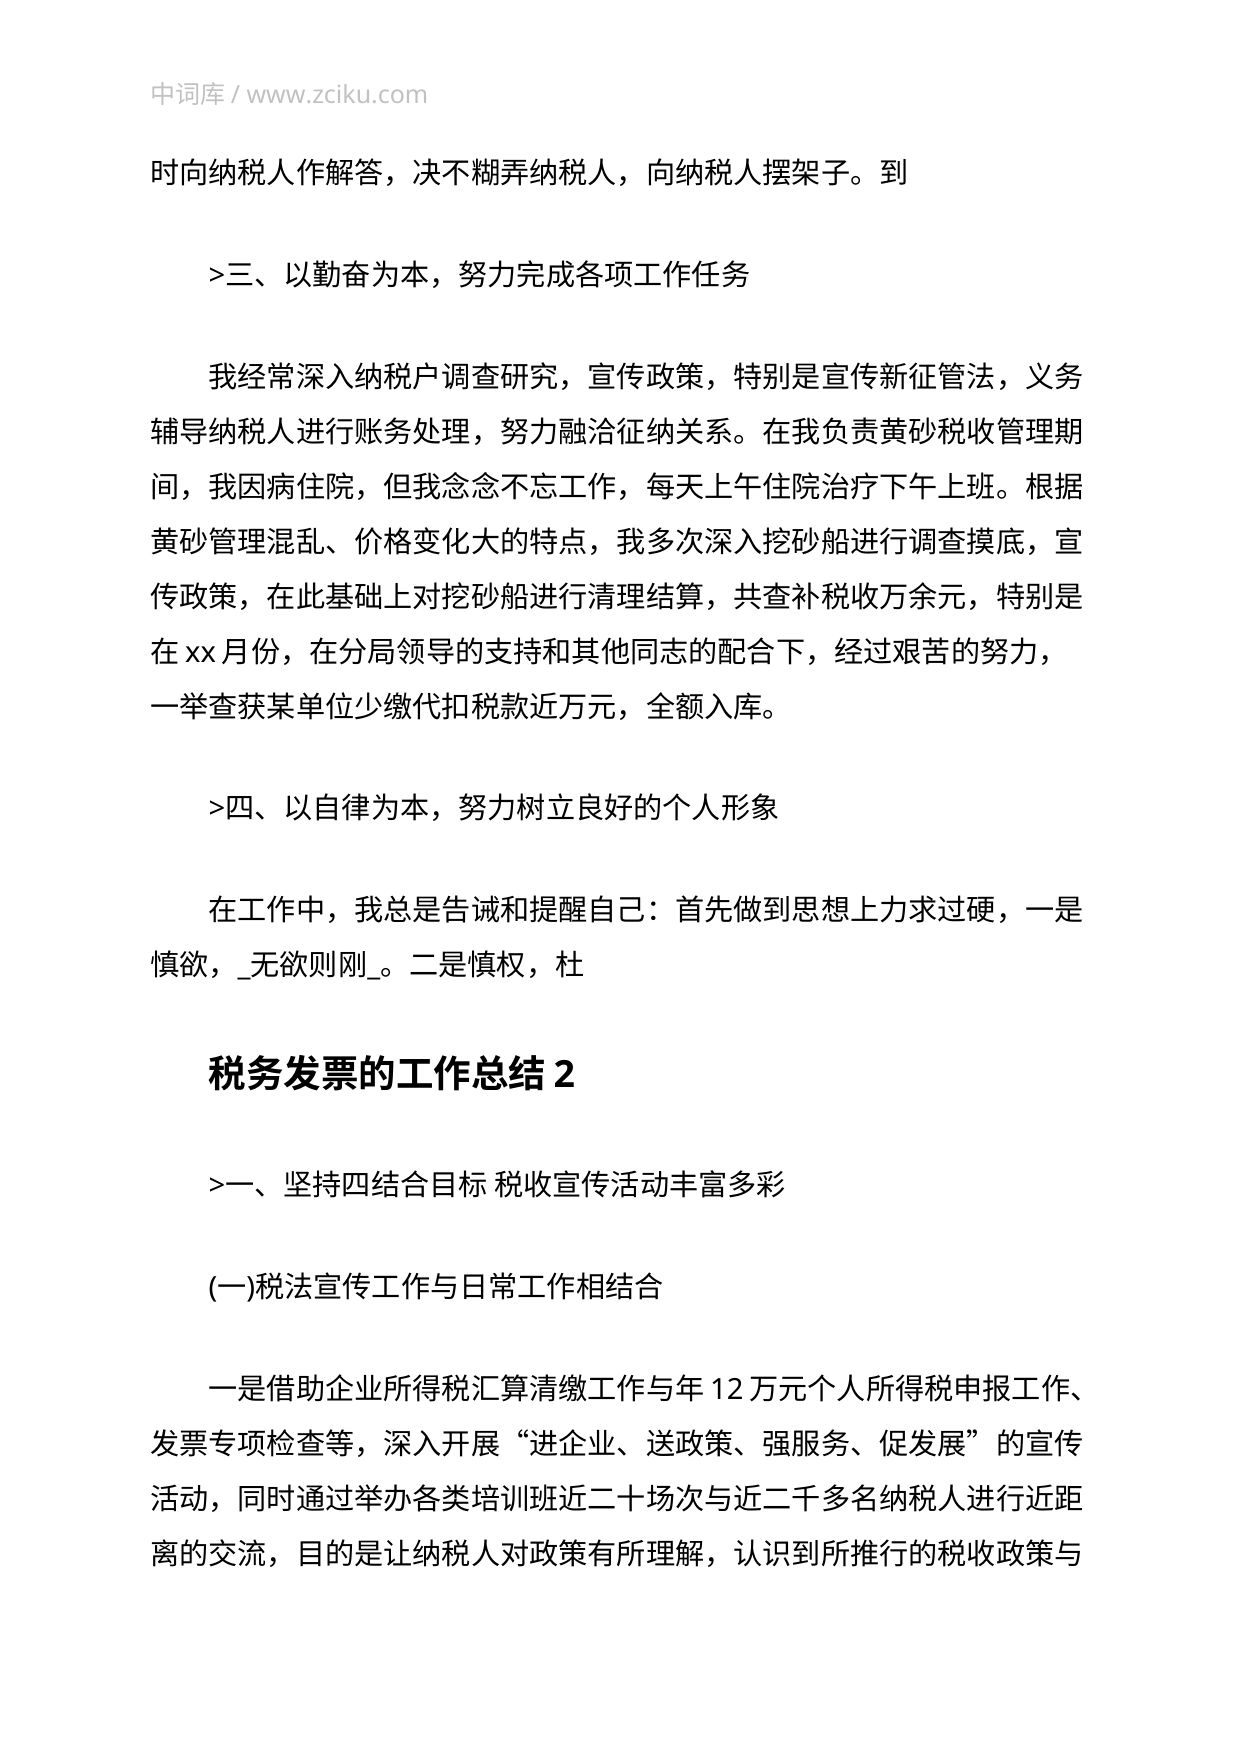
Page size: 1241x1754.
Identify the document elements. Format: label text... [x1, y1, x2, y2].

text >三、以勤奋为本，努力完成各项工作任务 [150, 252, 1090, 294]
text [150, 1365, 1090, 1572]
text >四、以自律为本，努力树立良好的个人形象 [150, 785, 1090, 827]
text 税务发票的工作总结2 [150, 1044, 1090, 1098]
text (一)税法宣传工作与日常工作相结合 [150, 1263, 1090, 1306]
text 在工作中，我总是告诫和提醒自己：首先做到思想上力求过硬，一是慎欲，_无欲则刚_。二是慎权，杜 [150, 887, 1090, 984]
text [150, 150, 1090, 192]
text >一、坚持四结合目标 税收宣传活动丰富多彩 [150, 1161, 1090, 1204]
text 我经常深入纳税户调查研究，宣传政策，特别是宣传新征管法，义务辅导纳税人进行账务处理，努力融洽征纳关系。在我负责黄砂税收管理期间，我因病住院，但我念念不忘工作，每天上午住院治疗下午上班。根据黄砂管理混乱、价格变化大的特点，我多次深入挖砂船进行调查摸底，宣传政策，在此基础上对挖砂船进行清理结算，共查补税收万余元，特别是在xx月份，在分局领导的支持和其他同志的配合下，经过艰苦的努力，一举查获某单位少缴代扣税款近万元，全额入库。 [150, 354, 1090, 726]
